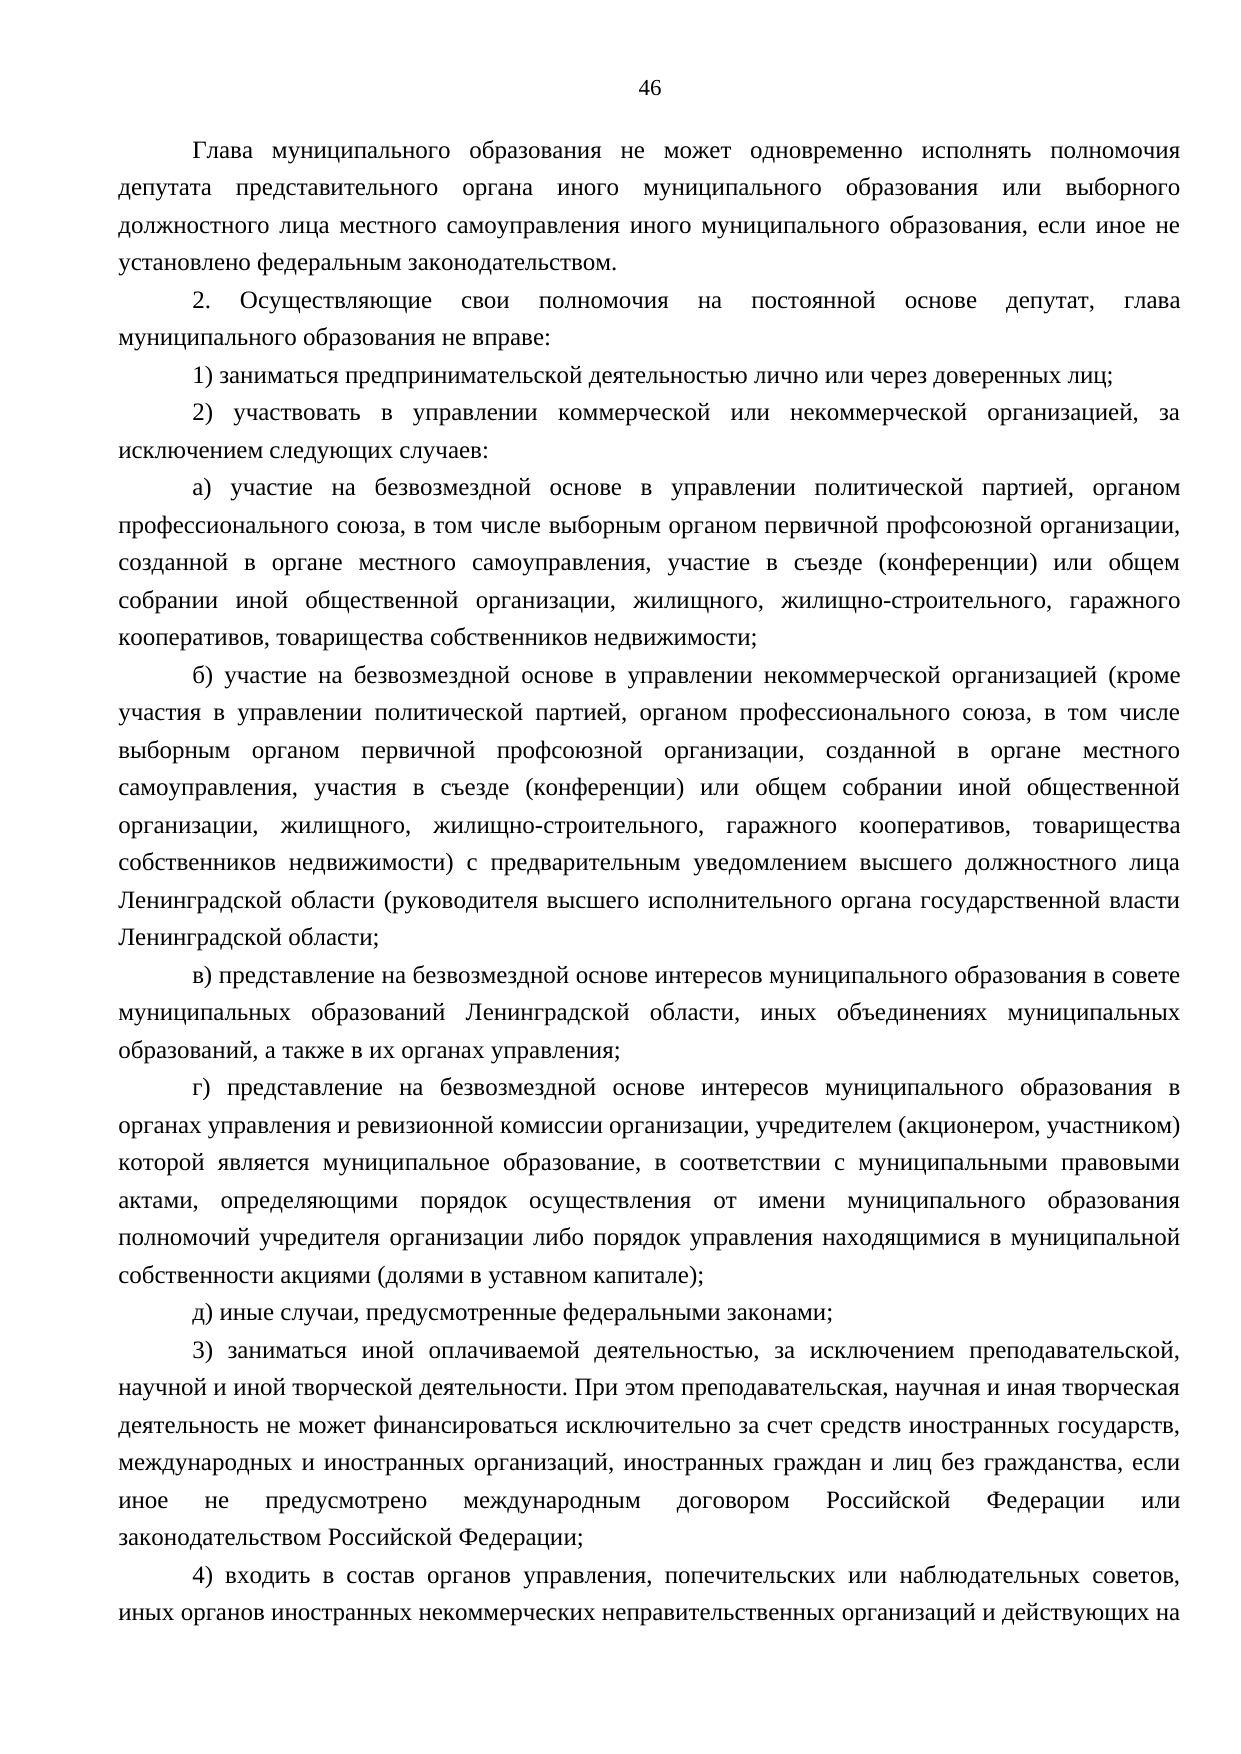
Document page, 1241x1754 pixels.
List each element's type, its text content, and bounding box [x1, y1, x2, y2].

text д) иные случаи, предусмотренные федеральными законами; [118, 1291, 1181, 1328]
text а) участие на безвозмездной основе в управлении политической партией, органом профессионального союза, в том числе выборным органом первичной профсоюзной организации, созданной в органе местного самоуправления, участие в съезде (конференции) или общем собрании иной общественной организации, жилищного, жилищно-строительного, гаражного кооперативов, товарищества собственников недвижимости; [118, 466, 1181, 653]
text Глава муниципального образования не может одновременно исполнять полномочия депутата представительного органа иного муниципального образования или выборного должностного лица местного самоуправления иного муниципального образования, если иное не установлено федеральным законодательством. [118, 128, 1181, 278]
text г) представление на безвозмездной основе интересов муниципального образования в органах управления и ревизионной комиссии организации, учредителем (акционером, участником) которой является муниципальное образование, в соответствии с муниципальными правовыми актами, определяющими порядок осуществления от имени муниципального образования полномочий учредителя организации либо порядок управления находящимися в муниципальной собственности акциями (долями в уставном капитале); [118, 1066, 1181, 1291]
text 1) заниматься предпринимательской деятельностью лично или через доверенных лиц; [118, 353, 1181, 391]
text 3) заниматься иной оплачиваемой деятельностью, за исключением преподавательской, научной и иной творческой деятельности. При этом преподавательская, научная и иная творческая деятельность не может финансироваться исключительно за счет средств иностранных государств, международных и иностранных организаций, иностранных граждан и лиц без гражданства, если иное не предусмотрено международным договором Российской Федерации или законодательством Российской Федерации; [118, 1328, 1181, 1553]
text 2) участвовать в управлении коммерческой или некоммерческой организацией, за исключением следующих случаев: [118, 391, 1181, 466]
text в) представление на безвозмездной основе интересов муниципального образования в совете муниципальных образований Ленинградской области, иных объединениях муниципальных образований, а также в их органах управления; [118, 953, 1181, 1066]
text 2. Осуществляющие свои полномочия на постоянной основе депутат, глава муниципального образования не вправе: [118, 278, 1181, 353]
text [118, 1553, 1181, 1628]
text б) участие на безвозмездной основе в управлении некоммерческой организацией (кроме участия в управлении политической партией, органом профессионального союза, в том числе выборным органом первичной профсоюзной организации, созданной в органе местного самоуправления, участия в съезде (конференции) или общем собрании иной общественной организации, жилищного, жилищно-строительного, гаражного кооперативов, товарищества собственников недвижимости) с предварительным уведомлением высшего должностного лица Ленинградской области (руководителя высшего исполнительного органа государственной власти Ленинградской области; [118, 653, 1181, 953]
